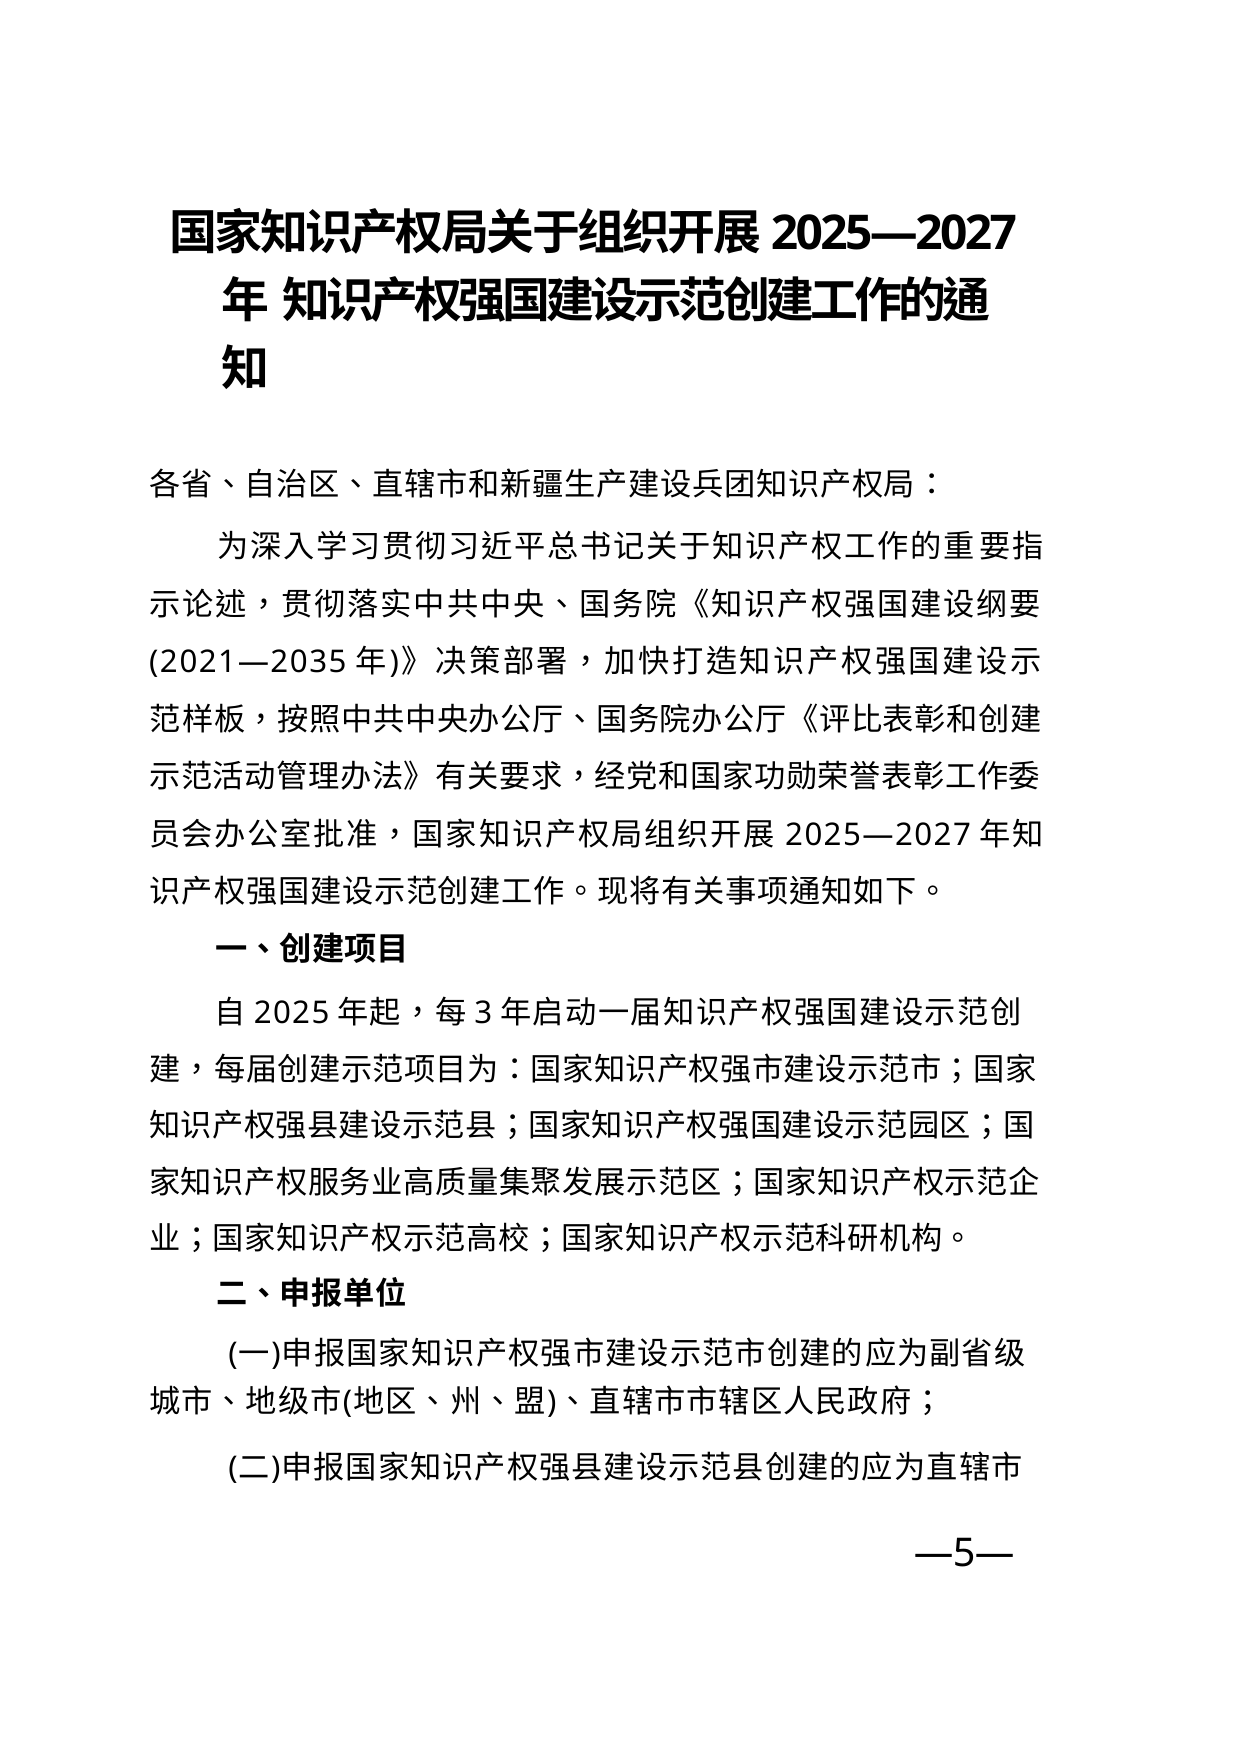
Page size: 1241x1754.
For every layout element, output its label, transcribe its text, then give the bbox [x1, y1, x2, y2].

text 一、创建项目 [215, 928, 1054, 968]
text (一)申报国家知识产权强市建设示范市创建的应为副省级城市、地级市(地区、州、盟)、直辖市市辖区人民政府； [149, 1331, 1037, 1421]
text 自2025年起，每3年启动一届知识产权强国建设示范创建，每届创建示范项目为：国家知识产权强市建设示范市；国家知识产权强县建设示范县；国家知识产权强国建设示范园区；国家知识产权服务业高质量集聚发展示范区；国家知识产权示范企业；国家知识产权示范高校；国家知识产权示范科研机构。 [149, 990, 1053, 1259]
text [149, 1445, 1043, 1487]
text 各省、自治区、直辖市和新疆生产建设兵团知识产权局： [149, 464, 1054, 503]
text 为深入学习贯彻习近平总书记关于知识产权工作的重要指示论述，贯彻落实中共中央、国务院《知识产权强国建设纲要(2021—2035年)》决策部署，加快打造知识产权强国建设示范样板，按照中共中央办公厅、国务院办公厅《评比表彰和创建示范活动管理办法》有关要求，经党和国家功勋荣誉表彰工作委员会办公室批准，国家知识产权局组织开展2025—2027年知识产权强国建设示范创建工作。现将有关事项通知如下。 [149, 524, 1043, 912]
text 国家知识产权局关于组织开展2025—2027年 知识产权强国建设示范创建工作的通知 [169, 198, 1031, 399]
text 二、申报单位 [216, 1273, 1054, 1312]
